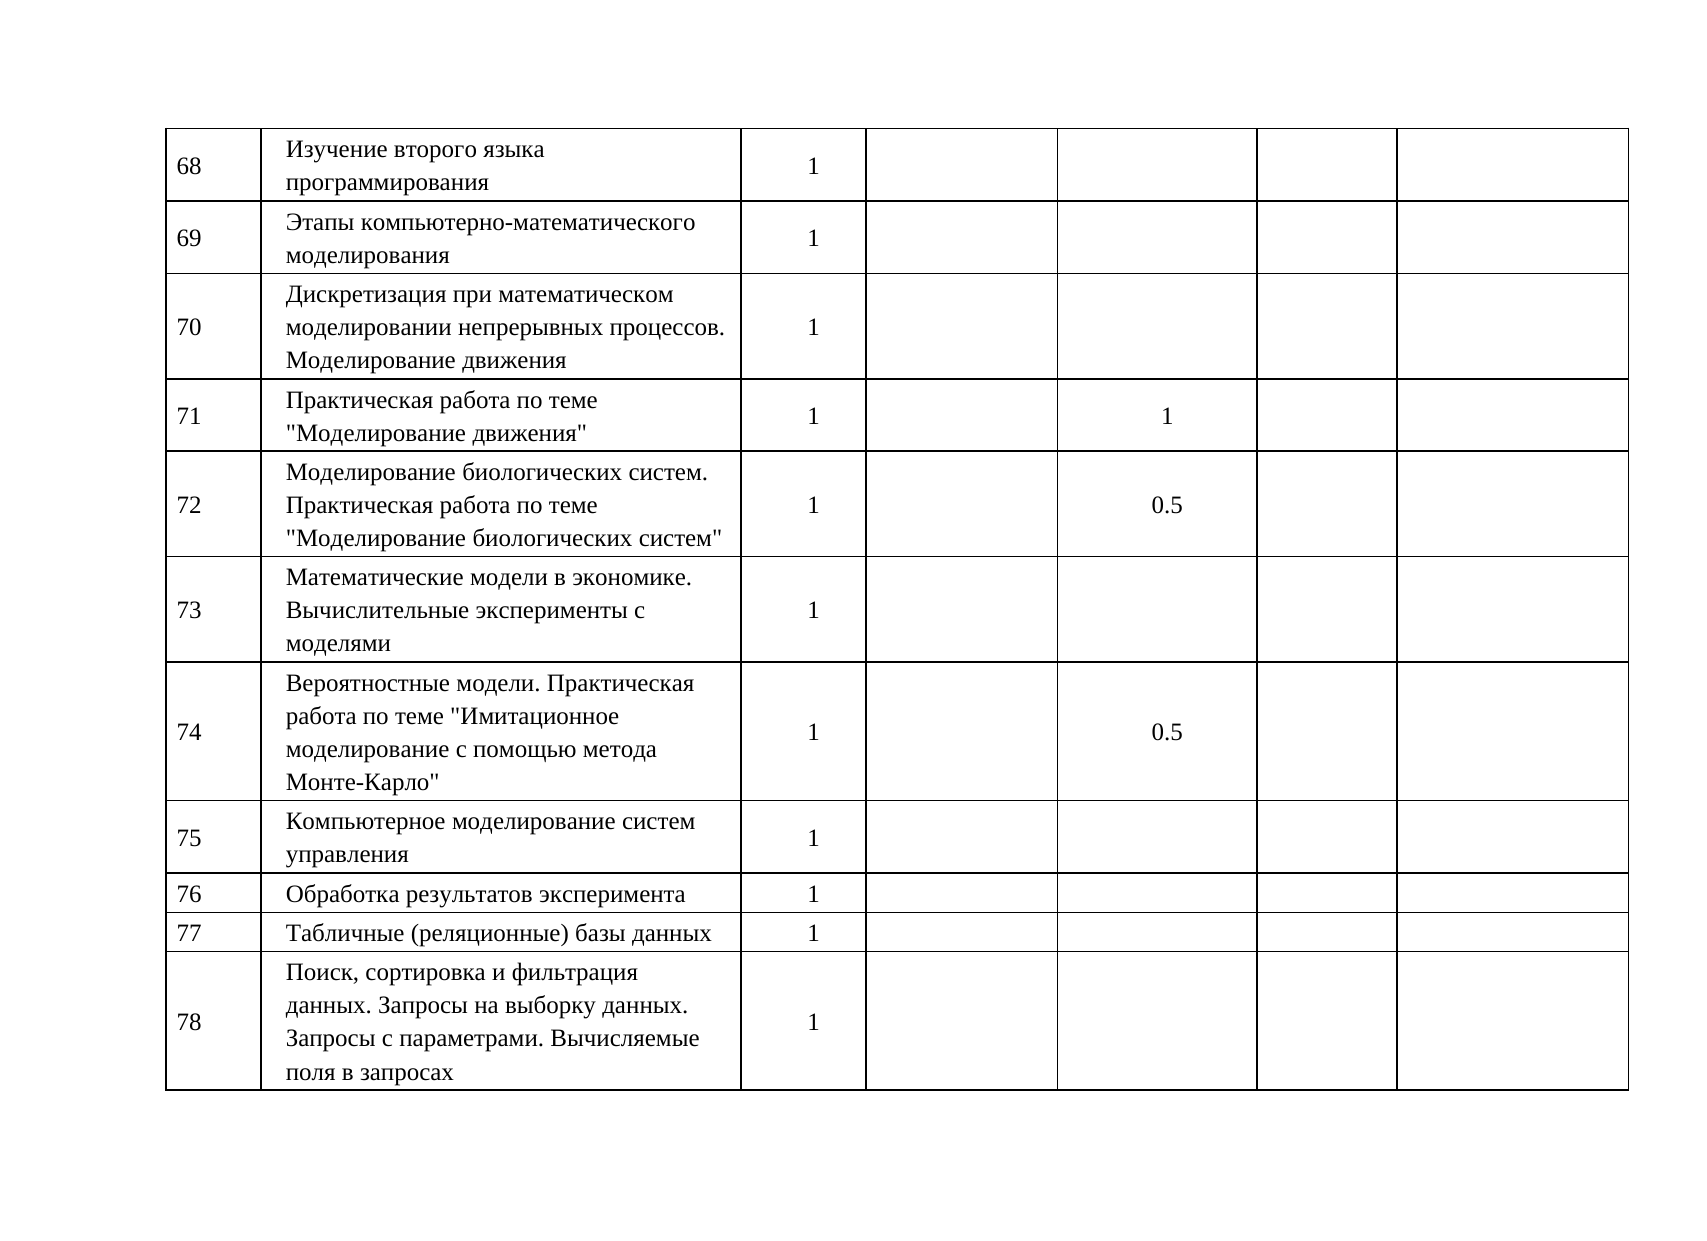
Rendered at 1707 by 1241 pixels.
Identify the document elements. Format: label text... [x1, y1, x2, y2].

table_cell Поиск, сортировка и фильтрация данных. Запросы на выборку данных. Запросы с параметрами. Вычисляемые поля в запросах [262, 952, 740, 1089]
table_cell 1 [742, 913, 865, 951]
table_cell [1398, 801, 1628, 872]
table_cell [867, 452, 1057, 556]
table_cell [1398, 557, 1628, 661]
table_cell [1398, 129, 1628, 200]
table_cell Математические модели в экономике. Вычислительные эксперименты с моделями [262, 557, 740, 661]
table_cell 1 [742, 452, 865, 556]
table_cell [1258, 663, 1396, 799]
table_cell [1058, 874, 1256, 911]
table_cell [867, 557, 1057, 661]
table_cell [1258, 874, 1396, 911]
table_cell 0.5 [1058, 663, 1256, 799]
table_cell [867, 874, 1057, 911]
table_cell 69 [167, 202, 260, 272]
table_cell [867, 202, 1057, 272]
table_cell 72 [167, 452, 260, 556]
table_cell 1 [742, 952, 865, 1089]
table_cell 1 [742, 380, 865, 450]
table_cell 71 [167, 380, 260, 450]
table_cell [867, 129, 1057, 200]
table_cell 1 [742, 274, 865, 378]
table_cell [1258, 129, 1396, 200]
table_cell Дискретизация при математическом моделировании непрерывных процессов. Моделирование движения [262, 274, 740, 378]
table_cell 0.5 [1058, 452, 1256, 556]
table_cell [1258, 557, 1396, 661]
table_cell [867, 952, 1057, 1089]
table_cell 76 [167, 874, 260, 911]
table_cell 75 [167, 801, 260, 872]
table_cell 68 [167, 129, 260, 200]
table_cell 1 [742, 129, 865, 200]
table_cell [1398, 202, 1628, 272]
table_cell Обработка результатов эксперимента [262, 874, 740, 911]
table_cell 1 [742, 557, 865, 661]
table_cell [1258, 801, 1396, 872]
table_cell Этапы компьютерно-математического моделирования [262, 202, 740, 272]
table_cell 77 [167, 913, 260, 951]
table_cell [1398, 663, 1628, 799]
table_cell [1398, 452, 1628, 556]
table_cell 1 [742, 663, 865, 799]
table_cell 73 [167, 557, 260, 661]
table_cell [1258, 452, 1396, 556]
table_cell [1258, 274, 1396, 378]
table_cell [1058, 129, 1256, 200]
table_cell [1258, 913, 1396, 951]
table_cell Компьютерное моделирование систем управления [262, 801, 740, 872]
table_cell [1058, 274, 1256, 378]
table_cell 78 [167, 952, 260, 1089]
table_cell [1258, 202, 1396, 272]
table_cell [867, 380, 1057, 450]
table_cell [1258, 380, 1396, 450]
table_cell [867, 663, 1057, 799]
table_cell 1 [742, 874, 865, 911]
table_cell 1 [1058, 380, 1256, 450]
table_cell [1058, 952, 1256, 1089]
table_cell [867, 913, 1057, 951]
table_cell [1398, 952, 1628, 1089]
table_cell [1058, 202, 1256, 272]
table_cell [1058, 801, 1256, 872]
table_cell 74 [167, 663, 260, 799]
table_cell [1398, 913, 1628, 951]
table_cell [867, 801, 1057, 872]
table_cell [1258, 952, 1396, 1089]
table_cell 70 [167, 274, 260, 378]
table_cell Моделирование биологических систем. Практическая работа по теме "Моделирование биологических систем" [262, 452, 740, 556]
table_cell Табличные (реляционные) базы данных [262, 913, 740, 951]
table_cell [1058, 913, 1256, 951]
table_cell [867, 274, 1057, 378]
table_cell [262, 129, 740, 200]
table_cell [1398, 380, 1628, 450]
table_cell Вероятностные модели. Практическая работа по теме "Имитационное моделирование с помощью метода Монте-Карло" [262, 663, 740, 799]
table_cell [1398, 874, 1628, 911]
table_cell [1058, 557, 1256, 661]
table_cell Практическая работа по теме "Моделирование движения" [262, 380, 740, 450]
table_cell [1398, 274, 1628, 378]
table_cell 1 [742, 801, 865, 872]
table_cell 1 [742, 202, 865, 272]
